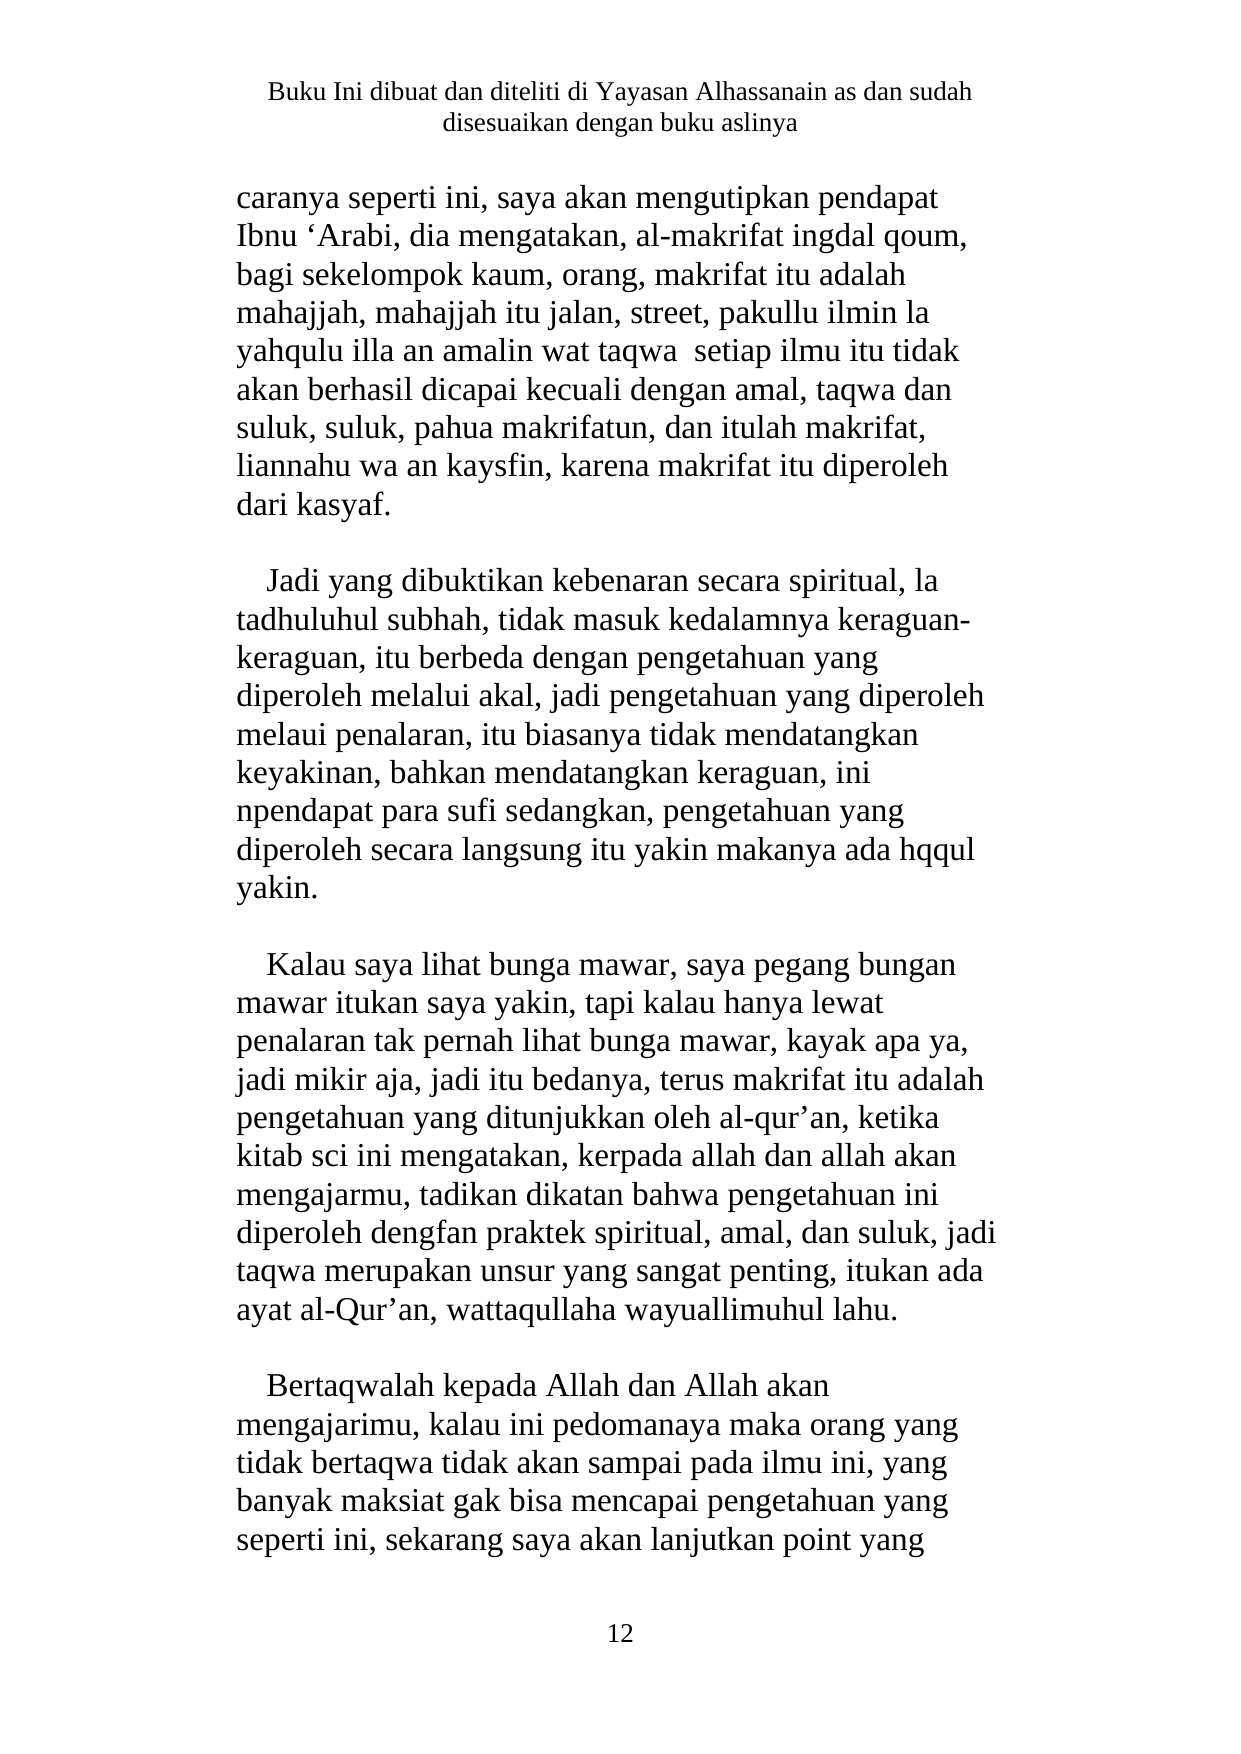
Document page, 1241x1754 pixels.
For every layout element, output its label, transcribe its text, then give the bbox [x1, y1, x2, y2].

text Jadi yang dibuktikan kebenaran secara spiritual, la tadhuluhul subhah, tidak masuk kedalamnya keraguan-keraguan, itu berbeda dengan pengetahuan yang diperoleh melalui akal, jadi pengetahuan yang diperoleh melaui penalaran, itu biasanya tidak mendatangkan keyakinan, bahkan mendatangkan keraguan, ini npendapat para sufi sedangkan, pengetahuan yang diperoleh secara langsung itu yakin makanya ada hqqul yakin. [236, 561, 1004, 906]
text Kalau saya lihat bunga mawar, saya pegang bungan mawar itukan saya yakin, tapi kalau hanya lewat penalaran tak pernah lihat bunga mawar, kayak apa ya, jadi mikir aja, jadi itu bedanya, terus makrifat itu adalah pengetahuan yang ditunjukkan oleh al-qur’an, ketika kitab sci ini mengatakan, kerpada allah dan allah akan mengajarmu, tadikan dikatan bahwa pengetahuan ini diperoleh dengfan praktek spiritual, amal, dan suluk, jadi taqwa merupakan unsur yang sangat penting, itukan ada ayat al-Qur’an, wattaqullaha wayuallimuhul lahu. [236, 944, 1004, 1327]
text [236, 1366, 1004, 1557]
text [236, 177, 1004, 522]
